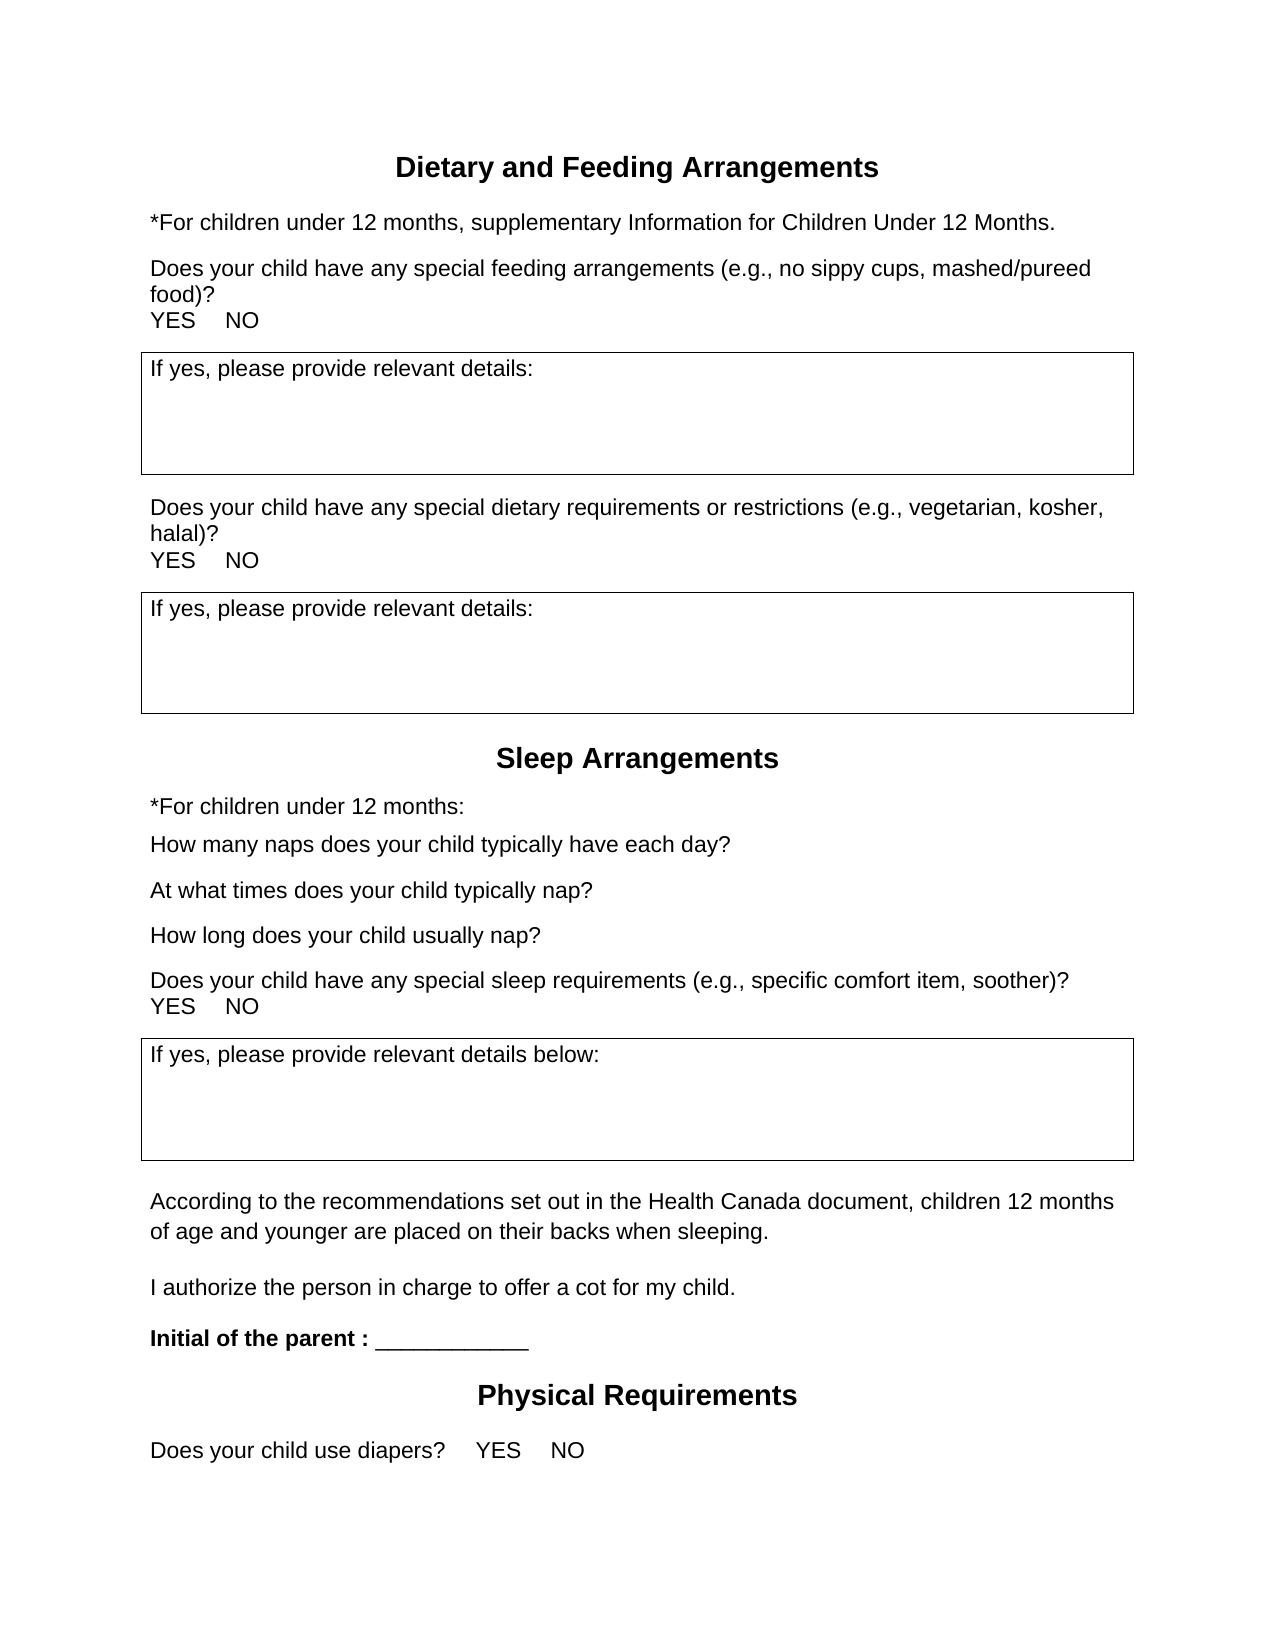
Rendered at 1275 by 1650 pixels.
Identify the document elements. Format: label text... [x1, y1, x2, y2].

text If yes, please provide relevant details below: [142, 1039, 1133, 1068]
text How many naps does your child typically have each day? [150, 831, 1125, 858]
text YES NO [150, 547, 1125, 573]
text Does your child have any special sleep requirements (e.g., specific comfort item, soother)? [150, 967, 1125, 993]
text I authorize the person in charge to offer a cot for my child. [150, 1273, 1125, 1300]
text YES NO [150, 307, 1125, 333]
text Does your child use diapers? YES NO [150, 1437, 1125, 1464]
text If yes, please provide relevant details: [142, 593, 1133, 621]
text *For children under 12 months, supplementary Information for Children Under 12 Months. [150, 209, 1125, 236]
text *For children under 12 months: [150, 793, 1125, 819]
text Dietary and Feeding Arrangements [150, 150, 1125, 183]
text Physical Requirements [150, 1378, 1125, 1412]
text Initial of the parent : ____________ [150, 1324, 1125, 1351]
text According to the recommendations set out in the Health Canada document, children 12 months of age and younger are placed on their backs when sleeping. [150, 1188, 1125, 1245]
text If yes, please provide relevant details: [142, 353, 1133, 382]
text Sleep Arrangements [150, 742, 1125, 775]
text At what times does your child typically nap? [150, 877, 1125, 903]
text Does your child have any special dietary requirements or restrictions (e.g., vegetarian, kosher, halal)? [150, 494, 1125, 547]
text Does your child have any special feeding arrangements (e.g., no sippy cups, mashed/pureed food)? [150, 254, 1125, 307]
text YES NO [150, 993, 1125, 1019]
text How long does your child usually nap? [150, 922, 1125, 948]
